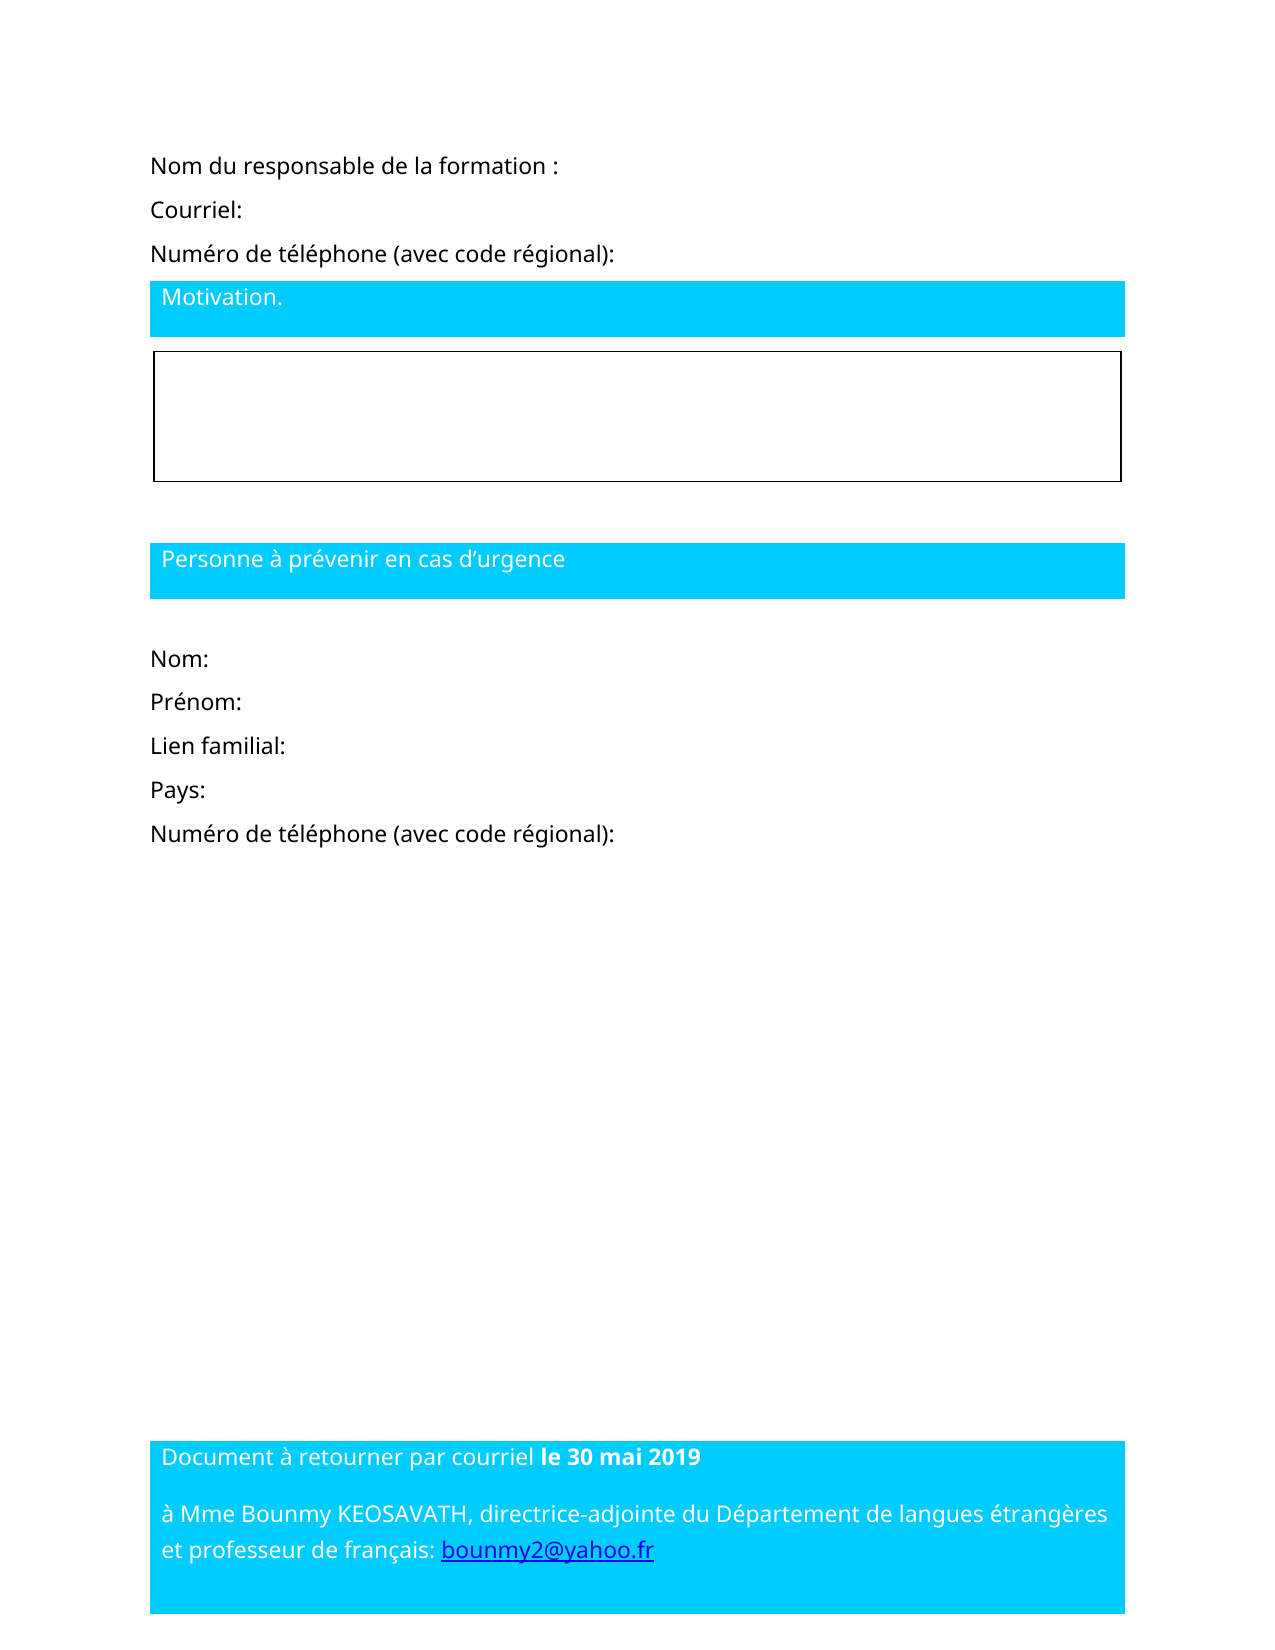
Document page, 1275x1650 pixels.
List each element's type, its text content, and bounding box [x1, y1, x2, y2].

text Nom du responsable de la formation : [150, 150, 1125, 181]
text Courriel: [150, 194, 1125, 225]
table_cell Personne à prévenir en cas d’urgence [150, 543, 1125, 599]
table_header Motivation. [150, 281, 1125, 337]
table_header [150, 337, 1125, 543]
text Numéro de téléphone (avec code régional): [150, 817, 1125, 849]
text Pays: [150, 774, 1125, 805]
text Numéro de téléphone (avec code régional): [150, 237, 1125, 269]
text Lien familial: [150, 730, 1125, 761]
text Nom: [150, 642, 1125, 674]
text Prénom: [150, 686, 1125, 717]
